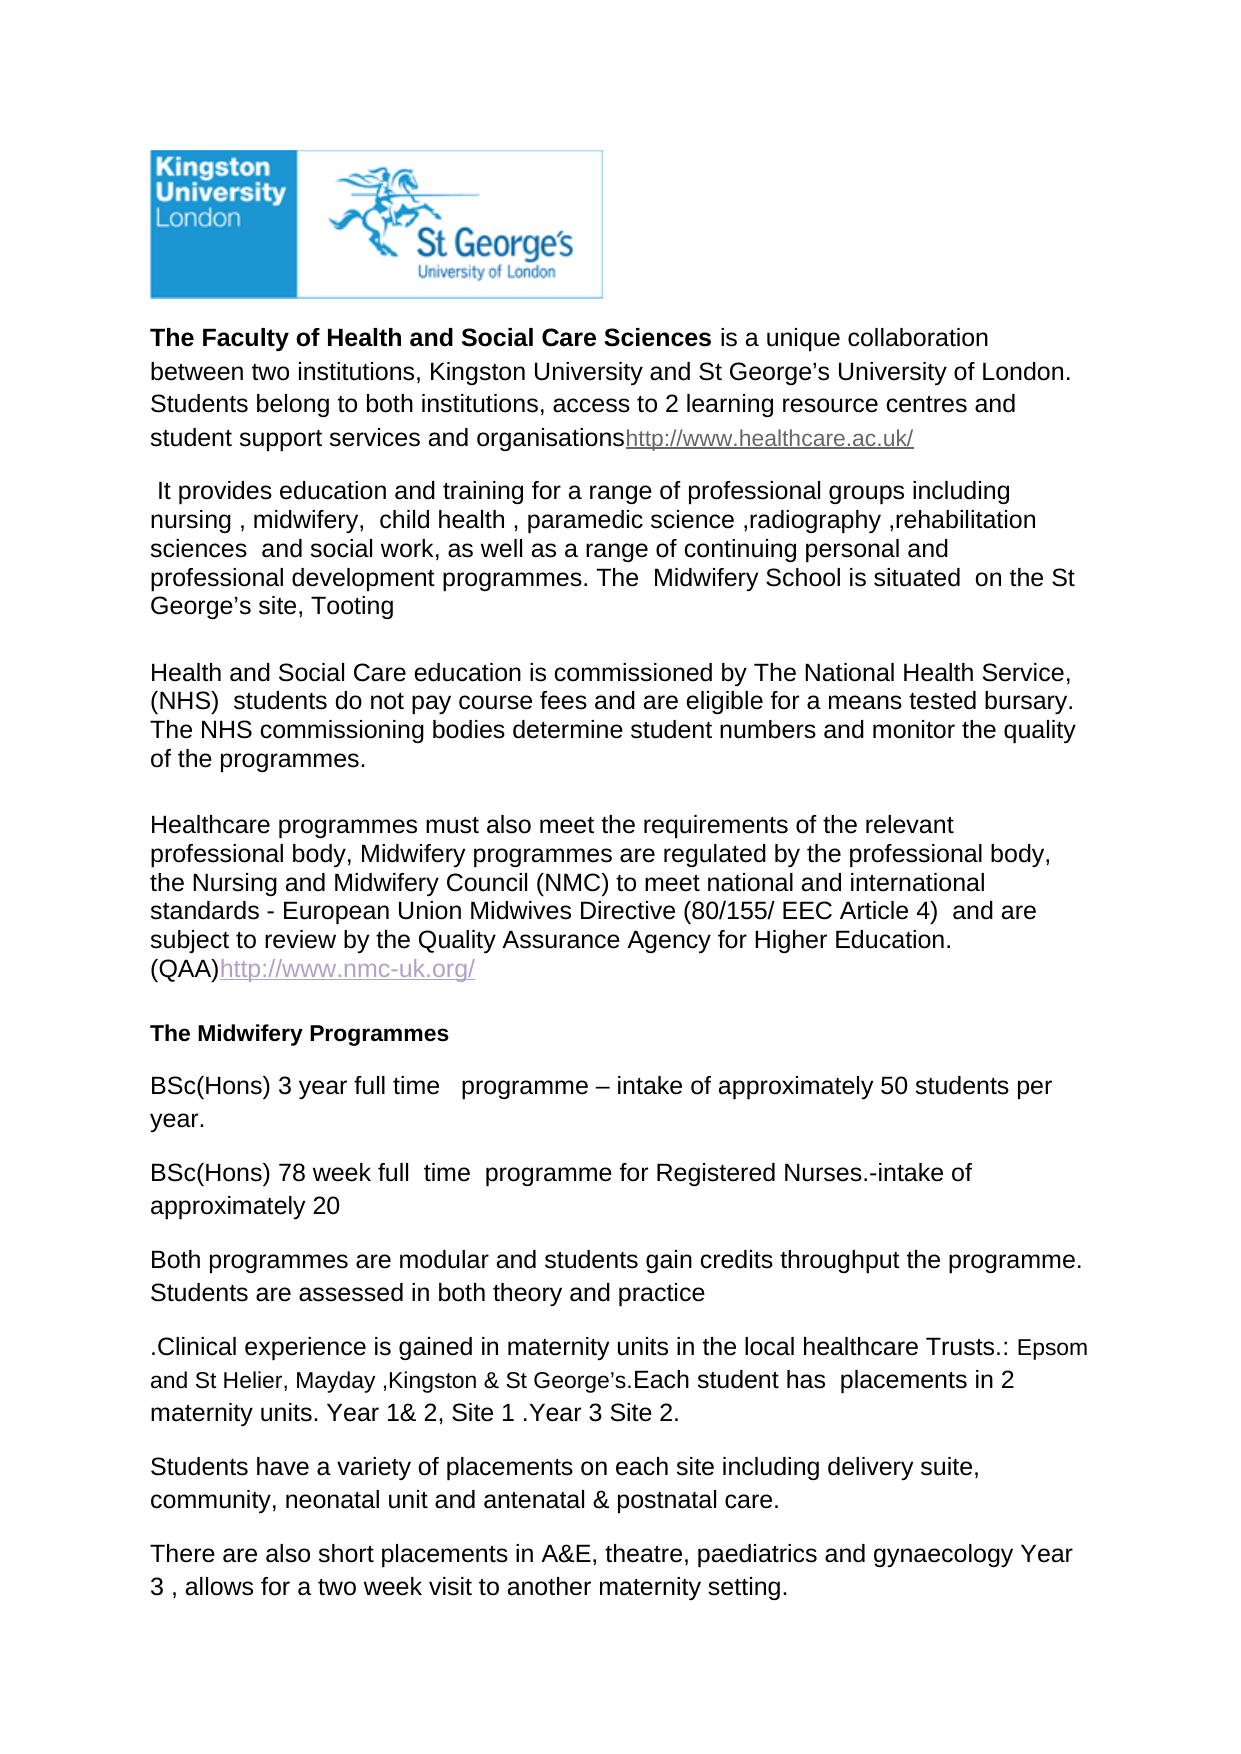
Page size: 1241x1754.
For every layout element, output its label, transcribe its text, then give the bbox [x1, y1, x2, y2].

text BSc(Hons) 3 year full time programme – intake of approximately 50 students per year. [150, 1071, 1090, 1133]
text Healthcare programmes must also meet the requirements of the relevant professional body, Midwifery programmes are regulated by the professional body, the Nursing and Midwifery Council (NMC) to meet national and international standards - European Union Midwives Directive (80/155/ EEC Article 4) and are subject to review by the Quality Assurance Agency for Higher Education.(QAA)http://www.nmc-uk.org/ [150, 810, 1090, 983]
text Both programmes are modular and students gain credits throughput the programme. Students are assessed in both theory and practice [150, 1245, 1090, 1307]
text There are also short placements in A&E, theatre, paediatrics and gynaecology Year 3 , allows for a two week visit to another maternity setting. [150, 1538, 1090, 1600]
text Students have a variety of placements on each site including delivery suite, community, neonatal unit and antenatal & postnatal care. [150, 1452, 1090, 1513]
text Health and Social Care education is commissioned by The National Health Service,(NHS) students do not pay course fees and are eligible for a means tested bursary. The NHS commissioning bodies determine student numbers and monitor the quality of the programmes. [150, 658, 1090, 773]
picture [150, 150, 604, 299]
text BSc(Hons) 78 week full time programme for Registered Nurses.-intake of approximately 20 [150, 1158, 1090, 1220]
text It provides education and training for a range of professional groups including nursing , midwifery, child health , paramedic science ,radiography ,rehabilitation sciences and social work, as well as a range of continuing personal and professional development programmes. The Midwifery School is situated on the St George’s site, Tooting [150, 476, 1090, 620]
text .Clinical experience is gained in maternity units in the local healthcare Trusts.: Epsom and St Helier, Mayday ,Kingston & St George’s.Each student has placements in 2 maternity units. Year 1& 2, Site 1 .Year 3 Site 2. [150, 1332, 1090, 1427]
text The Faculty of Health and Social Care Sciences is a unique collaboration between two institutions, Kingston University and St George’s University of London. Students belong to both institutions, access to 2 learning resource centres and student support services and organisationshttp://www.healthcare.ac.uk/ [150, 323, 1090, 451]
text The Midwifery Programmes [150, 1020, 1090, 1046]
